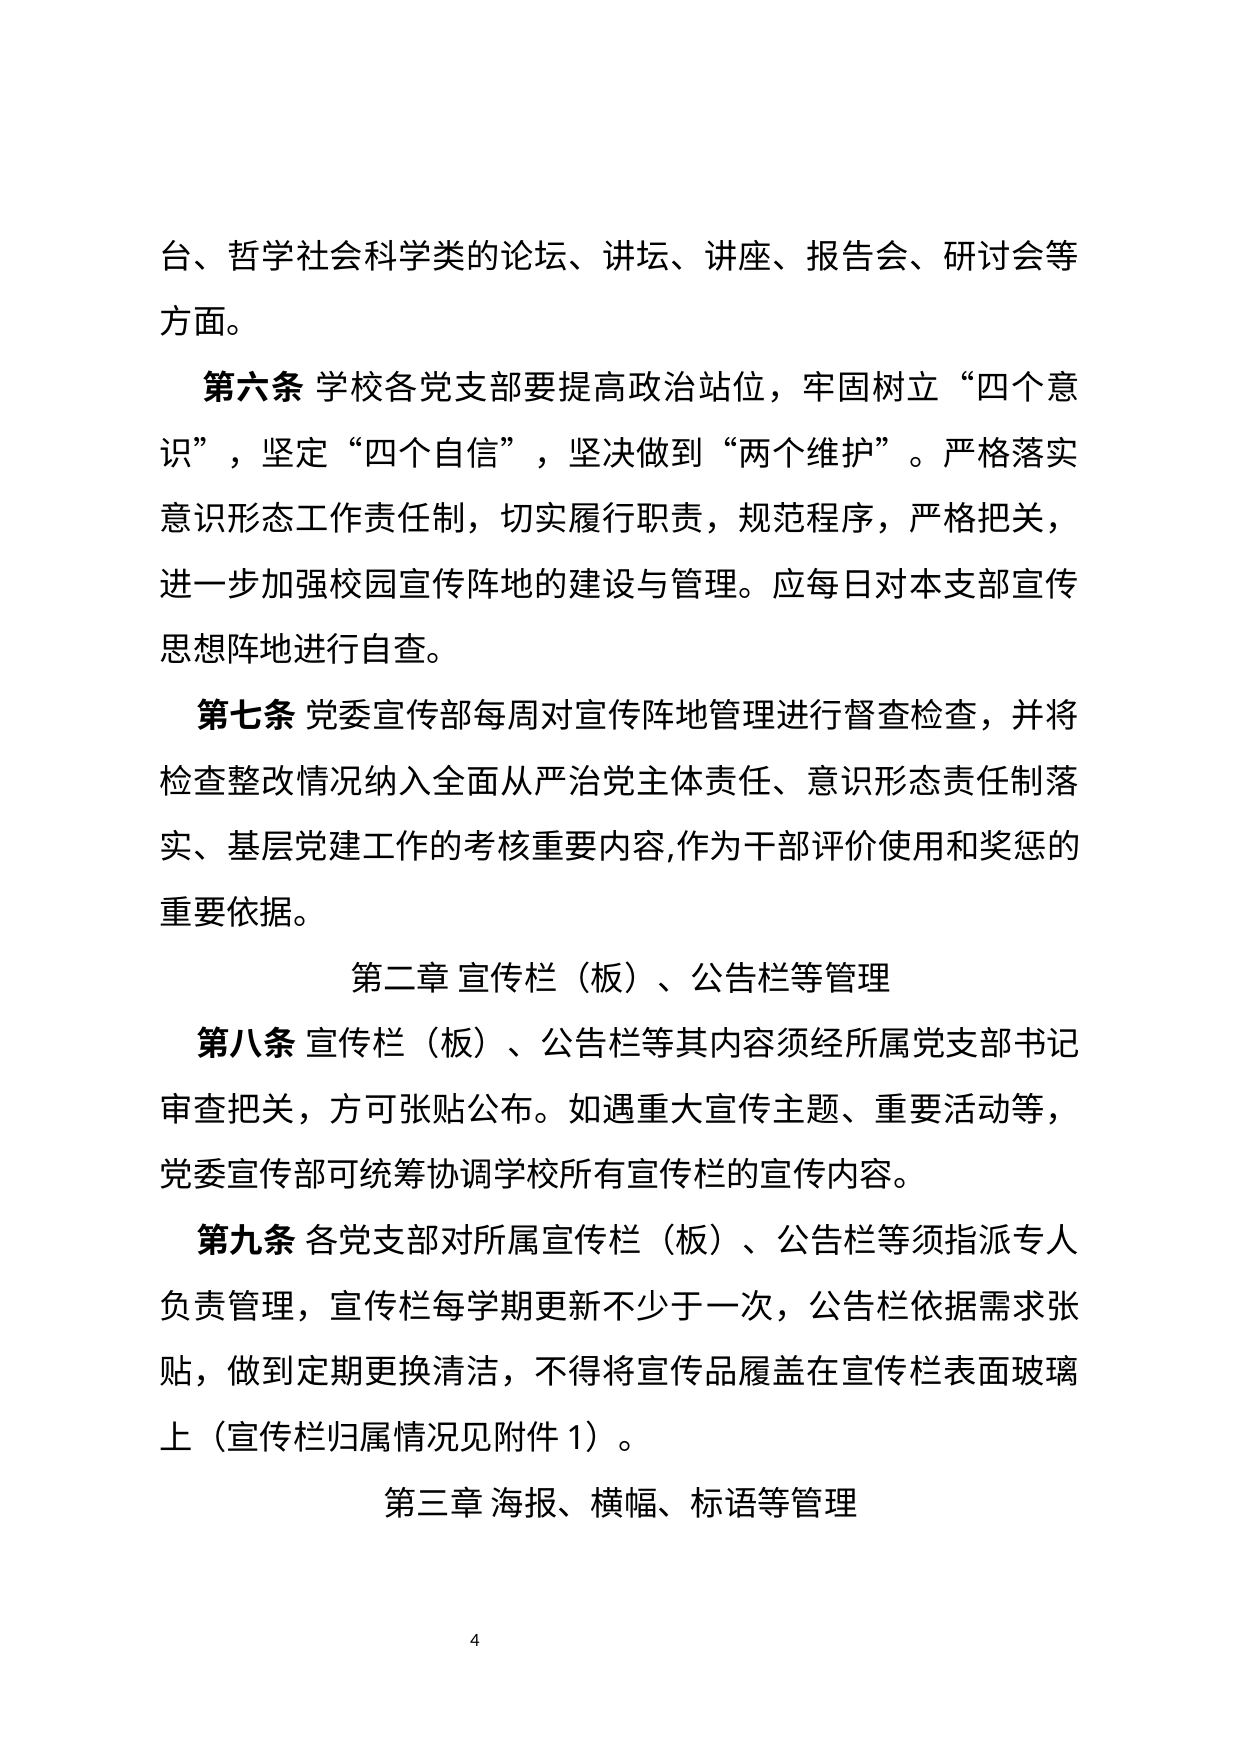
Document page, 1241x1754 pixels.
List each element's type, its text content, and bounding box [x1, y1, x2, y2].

text 第二章 宣传栏（板）、公告栏等管理 [159, 943, 1081, 1008]
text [159, 221, 1081, 352]
text 第六条 学校各党支部要提高政治站位，牢固树立“四个意识”，坚定“四个自信”，坚决做到“两个维护”。严格落实意识形态工作责任制，切实履行职责，规范程序，严格把关，进一步加强校园宣传阵地的建设与管理。应每日对本支部宣传思想阵地进行自查。 [159, 352, 1081, 680]
text 第九条 各党支部对所属宣传栏（板）、公告栏等须指派专人负责管理，宣传栏每学期更新不少于一次，公告栏依据需求张贴，做到定期更换清洁，不得将宣传品履盖在宣传栏表面玻璃上（宣传栏归属情况见附件1）。 [159, 1205, 1081, 1468]
text 第三章 海报、横幅、标语等管理 [159, 1468, 1081, 1533]
text 第七条 党委宣传部每周对宣传阵地管理进行督查检查，并将检查整改情况纳入全面从严治党主体责任、意识形态责任制落实、基层党建工作的考核重要内容,作为干部评价使用和奖惩的重要依据。 [159, 680, 1081, 943]
text 第八条 宣传栏（板）、公告栏等其内容须经所属党支部书记审查把关，方可张贴公布。如遇重大宣传主题、重要活动等，党委宣传部可统筹协调学校所有宣传栏的宣传内容。 [159, 1008, 1081, 1205]
